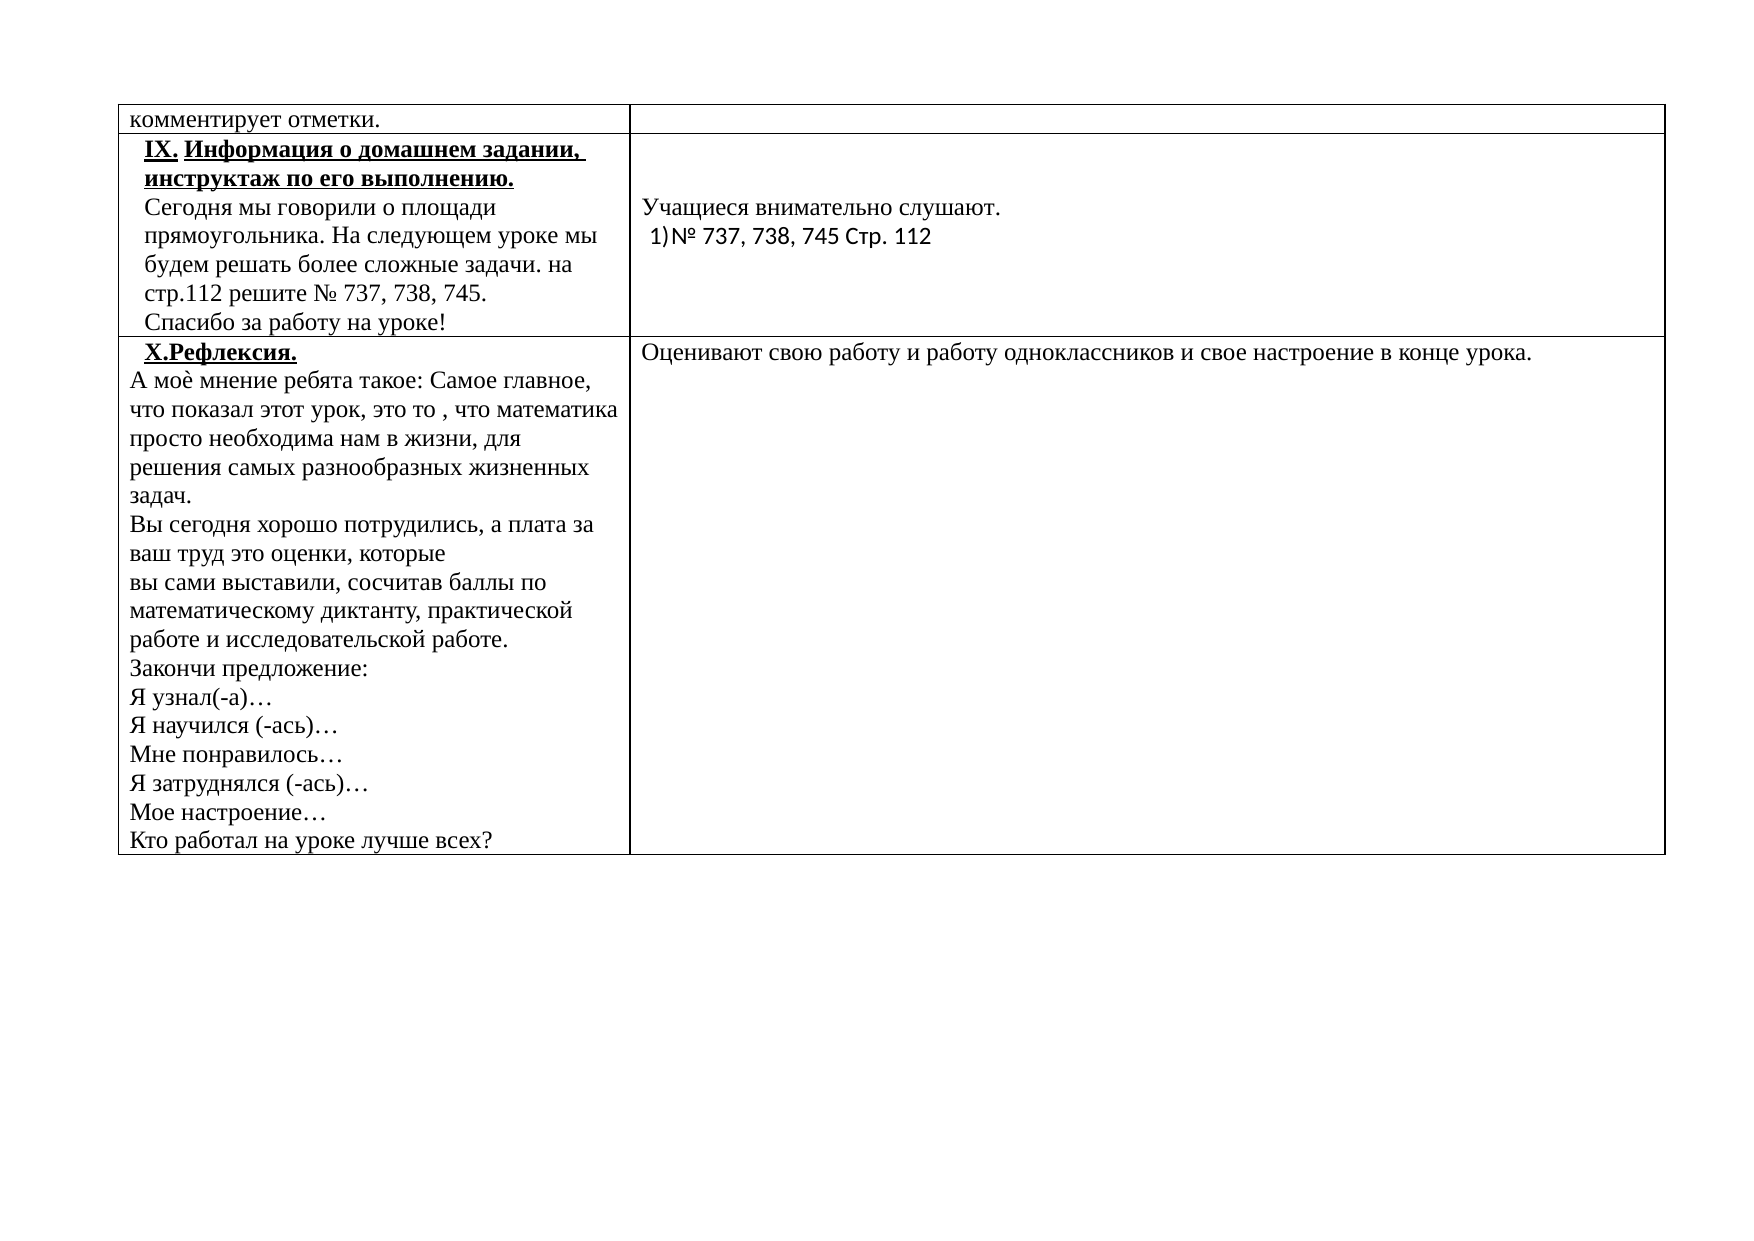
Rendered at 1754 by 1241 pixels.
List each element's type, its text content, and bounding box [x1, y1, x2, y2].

table_cell Оценивают свою работу и работу одноклассников и свое настроение в конце урока. [631, 337, 1664, 854]
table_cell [631, 105, 1664, 133]
table_cell Учащиеся внимательно слушают. № 737, 738, 745 Стр. 112 [631, 134, 1664, 336]
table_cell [119, 105, 629, 133]
table_cell IX. Информация о домашнем задании, инструктаж по его выполнению. Сегодня мы говорили о площади прямоугольника. На следующем уроке мы будем решать более сложные задачи. на стр.112 решите № 737, 738, 745. Спасибо за работу на уроке! [119, 134, 629, 336]
table_cell X.Рефлексия. А моѐ мнение ребята такое: Самое главное, что показал этот урок, это то , что математика просто необходима нам в жизни, для решения самых разнообразных жизненных задач. Вы сегодня хорошо потрудились, а плата за ваш труд это оценки, которые вы сами выставили, сосчитав баллы по математическому диктанту, практической работе и исследовательской работе. Закончи предложение: Я узнал(-а)… Я научился (-ась)… Мне понравилось… Я затруднялся (-ась)… Мое настроение… Кто работал на уроке лучше всех? [119, 337, 629, 854]
